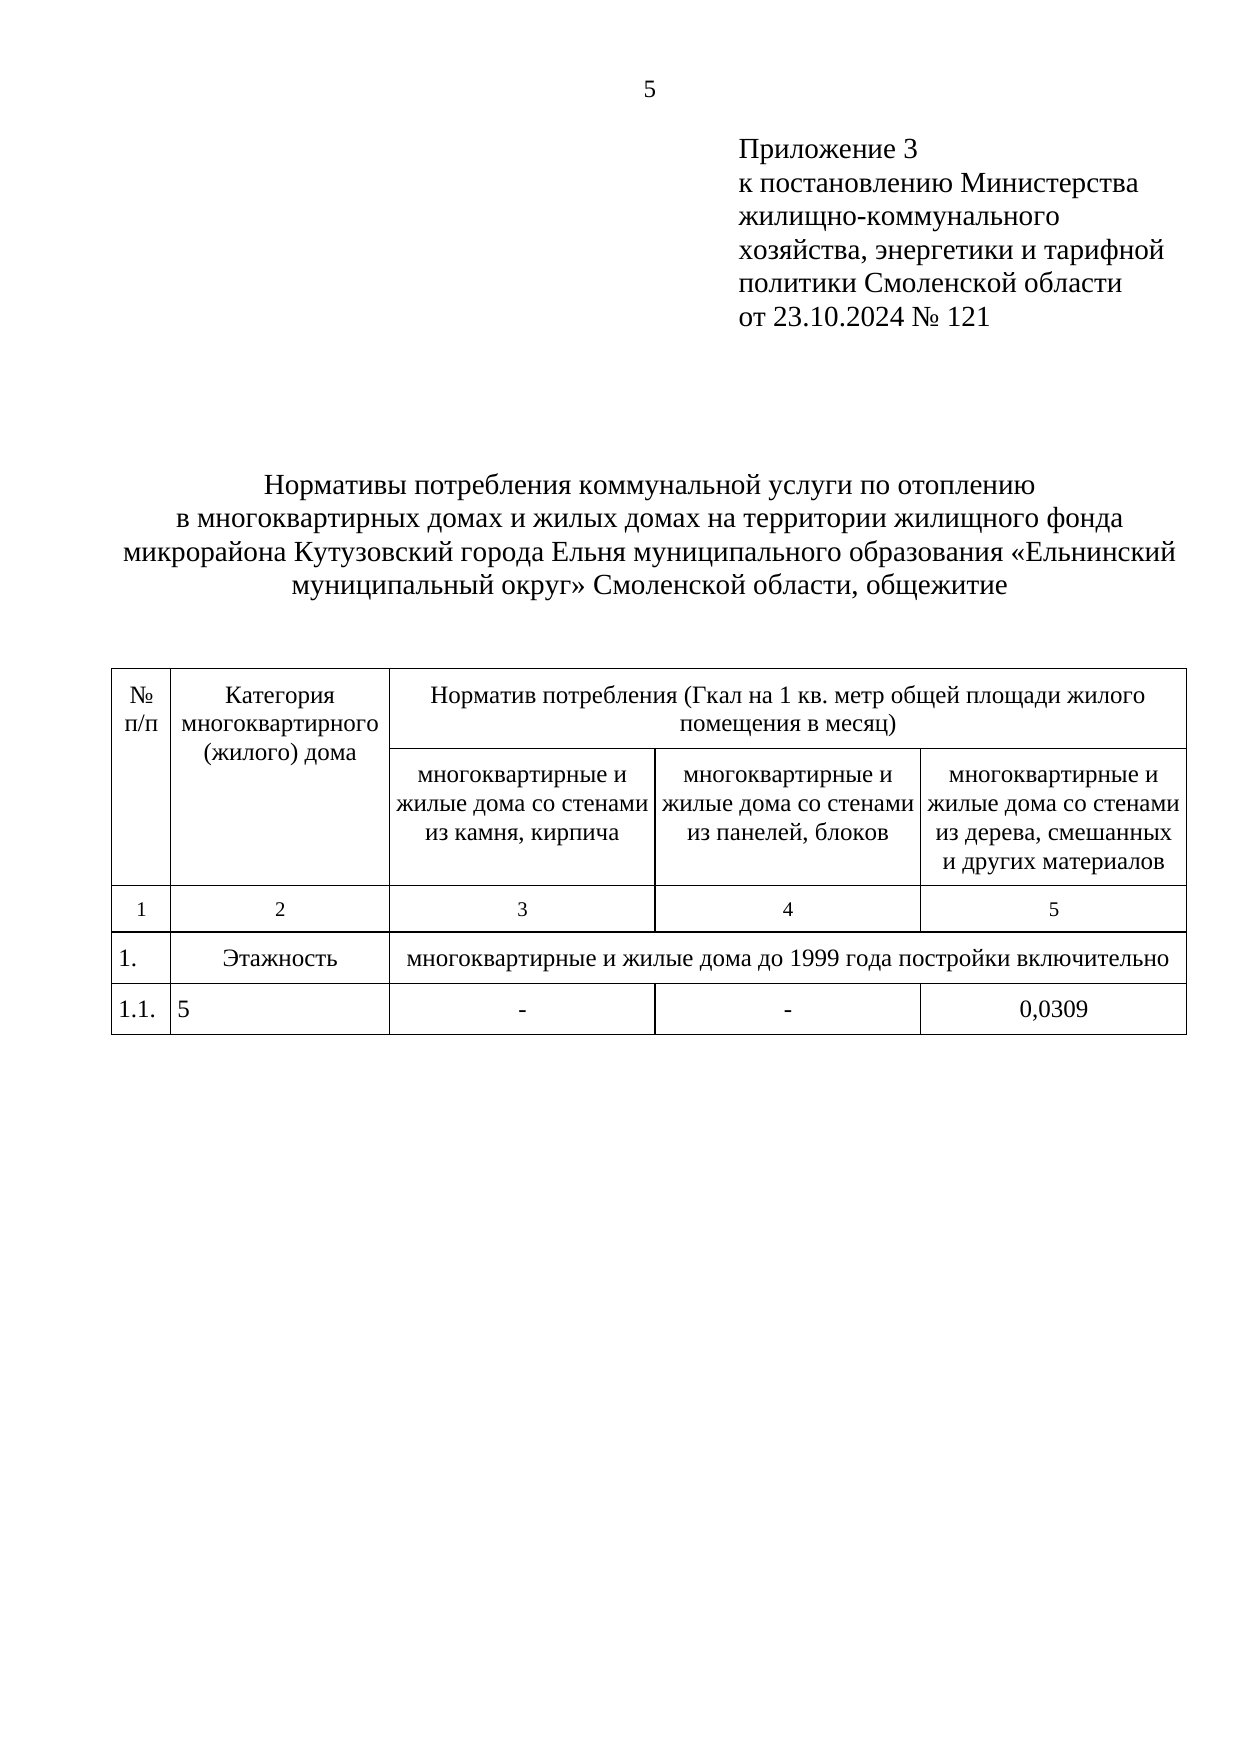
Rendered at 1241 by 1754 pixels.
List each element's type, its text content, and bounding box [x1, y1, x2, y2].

table_cell - [390, 984, 654, 1033]
table_header Норматив потребления (Гкал на 1 кв. метр общей площади жилого помещения в месяц) [390, 669, 1186, 748]
table_cell 1.1. [112, 984, 170, 1033]
table_cell многоквартирные и жилые дома до 1999 года постройки включительно [390, 933, 1186, 982]
table_cell Этажность [171, 933, 389, 982]
text Приложение 3 [738, 131, 1181, 165]
text Нормативы потребления коммунальной услуги по отоплению [118, 467, 1181, 500]
table_cell 2 [171, 886, 389, 931]
table_header № п/п [112, 669, 170, 885]
table_header Категория многоквартирного (жилого) дома [171, 669, 389, 885]
table_cell 1. [112, 933, 170, 982]
table_cell 0,0309 [921, 984, 1186, 1033]
table_cell многоквартирные и жилые дома со стенами из дерева, смешанных и других материалов [921, 749, 1186, 885]
table_cell 3 [390, 886, 654, 931]
table_cell 4 [656, 886, 920, 931]
text в многоквартирных домах и жилых домах на территории жилищного фонда микрорайона Кутузовский города Ельня муниципального образования «Ельнинский муниципальный округ» Смоленской области, общежитие [118, 500, 1181, 601]
table_cell 1 [112, 886, 170, 931]
table_cell многоквартирные и жилые дома со стенами из панелей, блоков [656, 749, 920, 885]
text к постановлению Министерства жилищно-коммунального хозяйства, энергетики и тарифной политики Смоленской области от 23.10.2024 № 121 [738, 165, 1181, 333]
table_cell 5 [171, 984, 389, 1033]
table_cell 5 [921, 886, 1186, 931]
table_cell - [656, 984, 920, 1033]
table_cell многоквартирные и жилые дома со стенами из камня, кирпича [390, 749, 654, 885]
